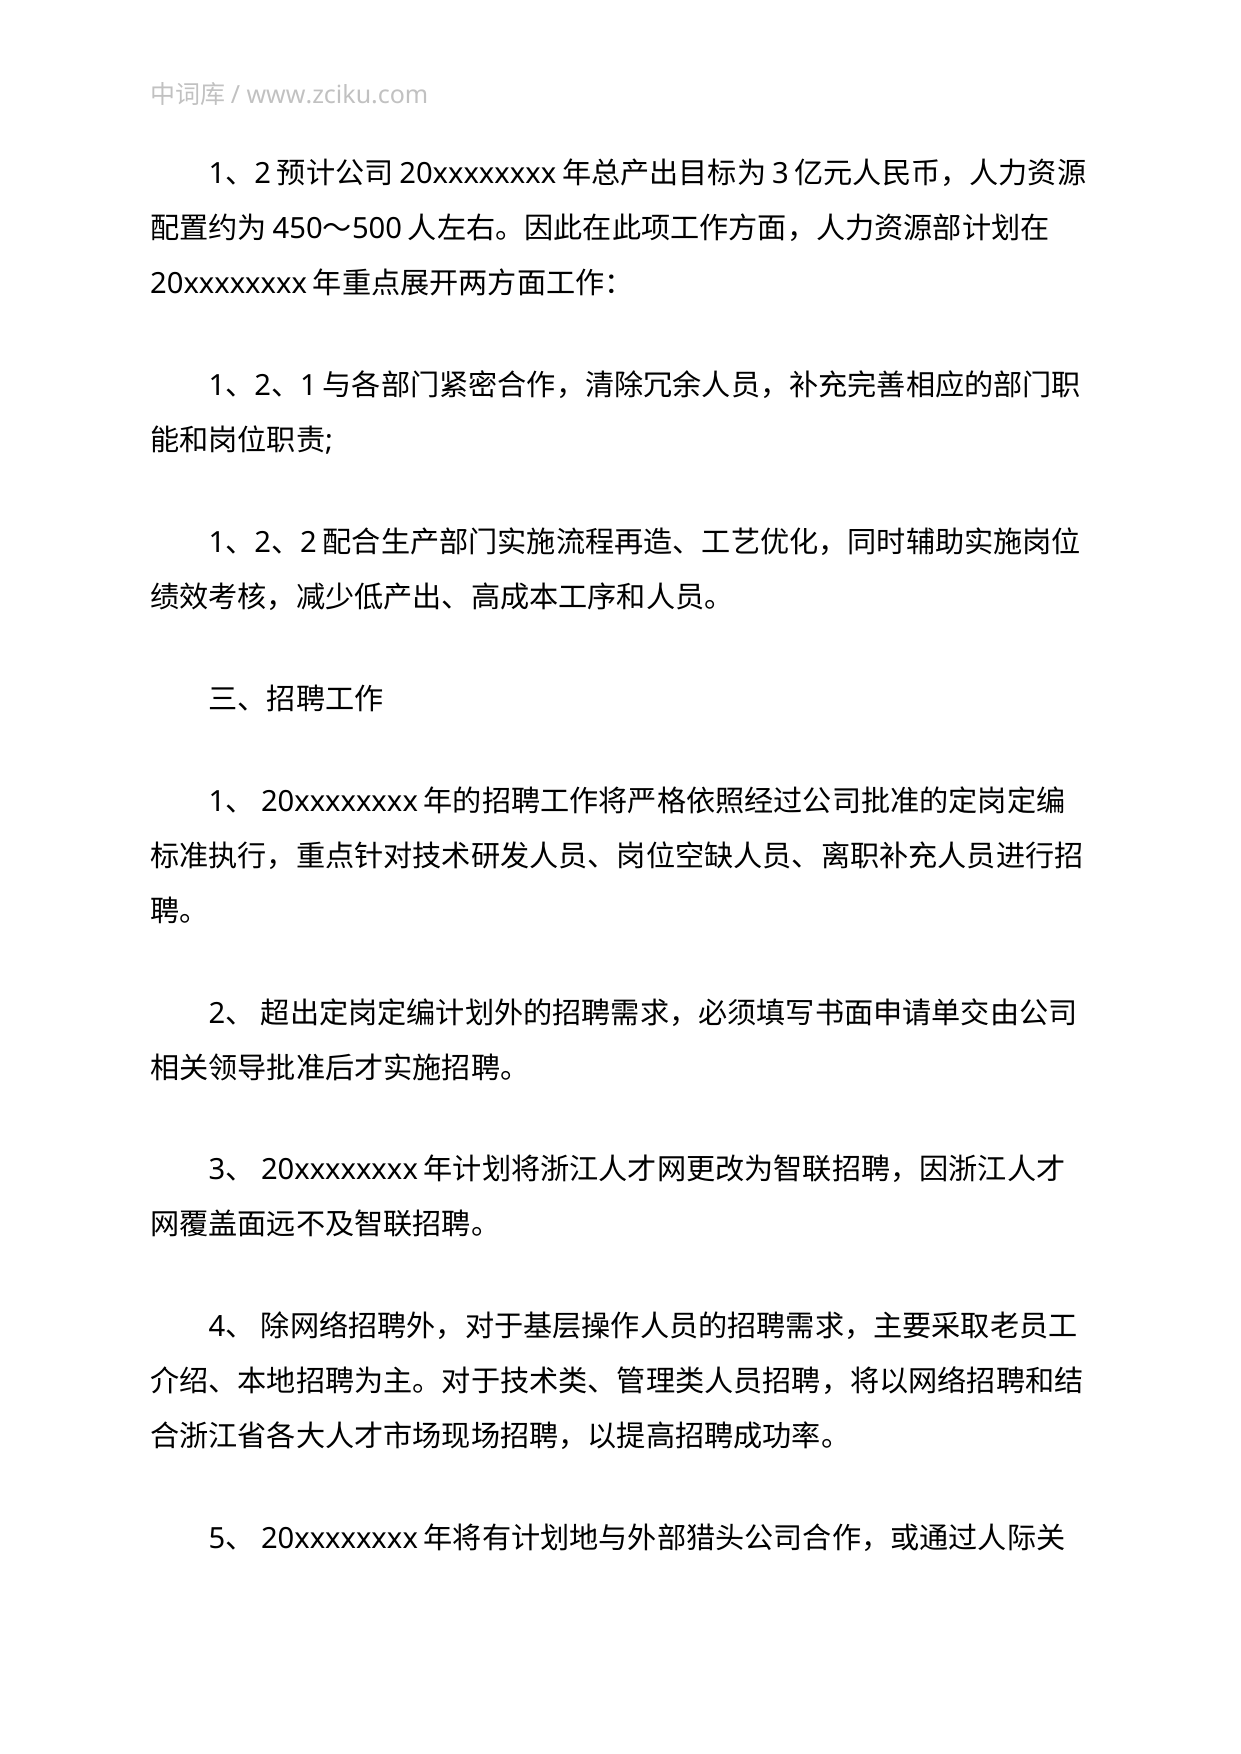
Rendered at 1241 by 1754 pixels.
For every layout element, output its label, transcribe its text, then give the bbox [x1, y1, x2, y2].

text 三、招聘工作 [150, 676, 1090, 718]
text 1、2、2配合生产部门实施流程再造、工艺优化，同时辅助实施岗位绩效考核，减少低产出、高成本工序和人员。 [150, 519, 1090, 616]
text 4、 除网络招聘外，对于基层操作人员的招聘需求，主要采取老员工介绍、本地招聘为主。对于技术类、管理类人员招聘，将以网络招聘和结合浙江省各大人才市场现场招聘，以提高招聘成功率。 [150, 1303, 1090, 1455]
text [150, 1514, 1090, 1557]
text 1、2、1与各部门紧密合作，清除冗余人员，补充完善相应的部门职能和岗位职责; [150, 362, 1090, 459]
text 1、2预计公司20xxxxxxxx年总产出目标为3亿元人民币，人力资源配置约为450～500人左右。因此在此项工作方面，人力资源部计划在20xxxxxxxx年重点展开两方面工作： [150, 150, 1090, 302]
text 1、 20xxxxxxxx年的招聘工作将严格依照经过公司批准的定岗定编标准执行，重点针对技术研发人员、岗位空缺人员、离职补充人员进行招聘。 [150, 777, 1090, 930]
text 2、 超出定岗定编计划外的招聘需求，必须填写书面申请单交由公司相关领导批准后才实施招聘。 [150, 989, 1090, 1086]
text 3、 20xxxxxxxx年计划将浙江人才网更改为智联招聘，因浙江人才网覆盖面远不及智联招聘。 [150, 1146, 1090, 1243]
